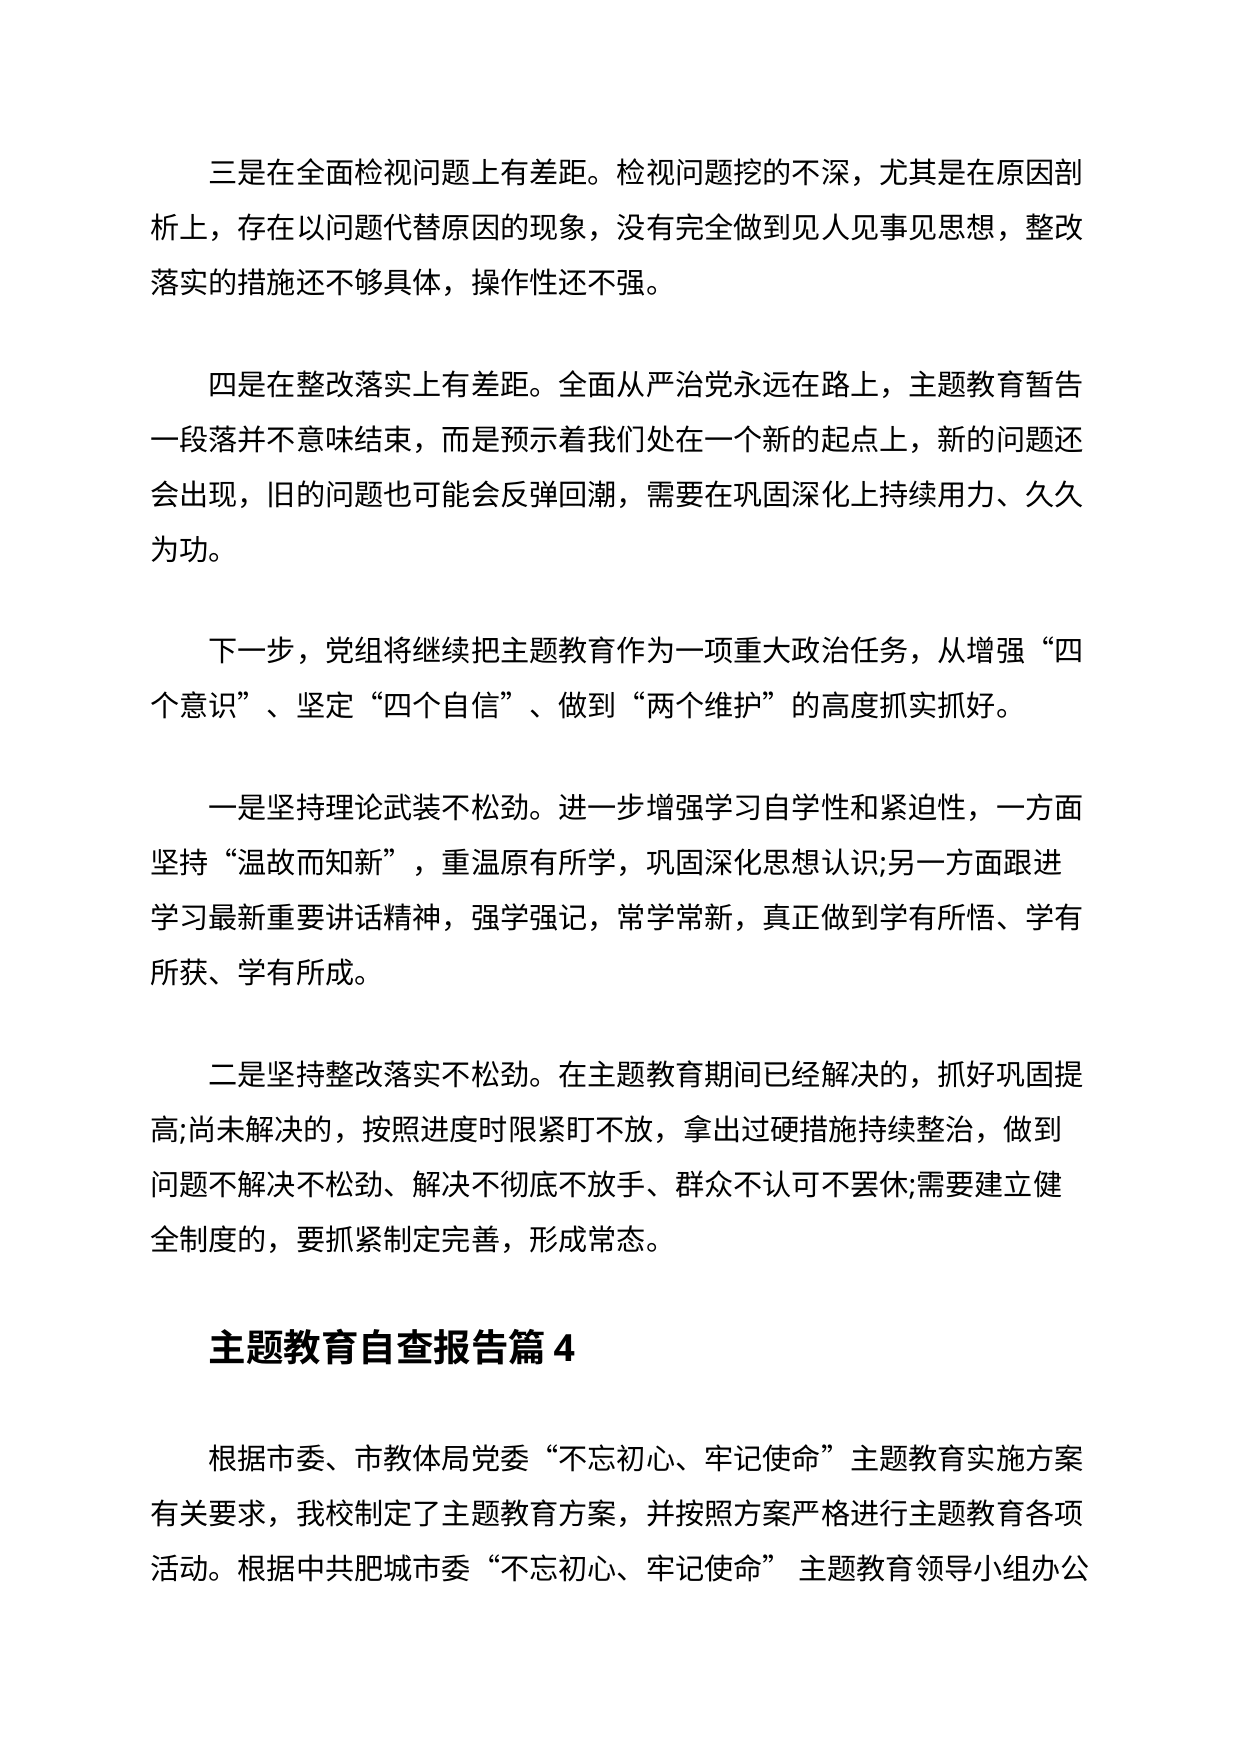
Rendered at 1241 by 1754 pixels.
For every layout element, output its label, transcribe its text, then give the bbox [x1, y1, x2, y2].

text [150, 1436, 1090, 1588]
text 一是坚持理论武装不松劲。进一步增强学习自学性和紧迫性，一方面坚持“温故而知新”，重温原有所学，巩固深化思想认识;另一方面跟进学习最新重要讲话精神，强学强记，常学常新，真正做到学有所悟、学有所获、学有所成。 [150, 785, 1090, 992]
text 四是在整改落实上有差距。全面从严治党永远在路上，主题教育暂告一段落并不意味结束，而是预示着我们处在一个新的起点上，新的问题还会出现，旧的问题也可能会反弹回潮，需要在巩固深化上持续用力、久久为功。 [150, 362, 1090, 568]
text 主题教育自查报告篇4 [150, 1318, 1090, 1372]
text 三是在全面检视问题上有差距。检视问题挖的不深，尤其是在原因剖析上，存在以问题代替原因的现象，没有完全做到见人见事见思想，整改落实的措施还不够具体，操作性还不强。 [150, 150, 1090, 302]
text 下一步，党组将继续把主题教育作为一项重大政治任务，从增强“四个意识”、坚定“四个自信”、做到“两个维护”的高度抓实抓好。 [150, 628, 1090, 725]
text 二是坚持整改落实不松劲。在主题教育期间已经解决的，抓好巩固提高;尚未解决的，按照进度时限紧盯不放，拿出过硬措施持续整治，做到问题不解决不松劲、解决不彻底不放手、群众不认可不罢休;需要建立健全制度的，要抓紧制定完善，形成常态。 [150, 1051, 1090, 1258]
